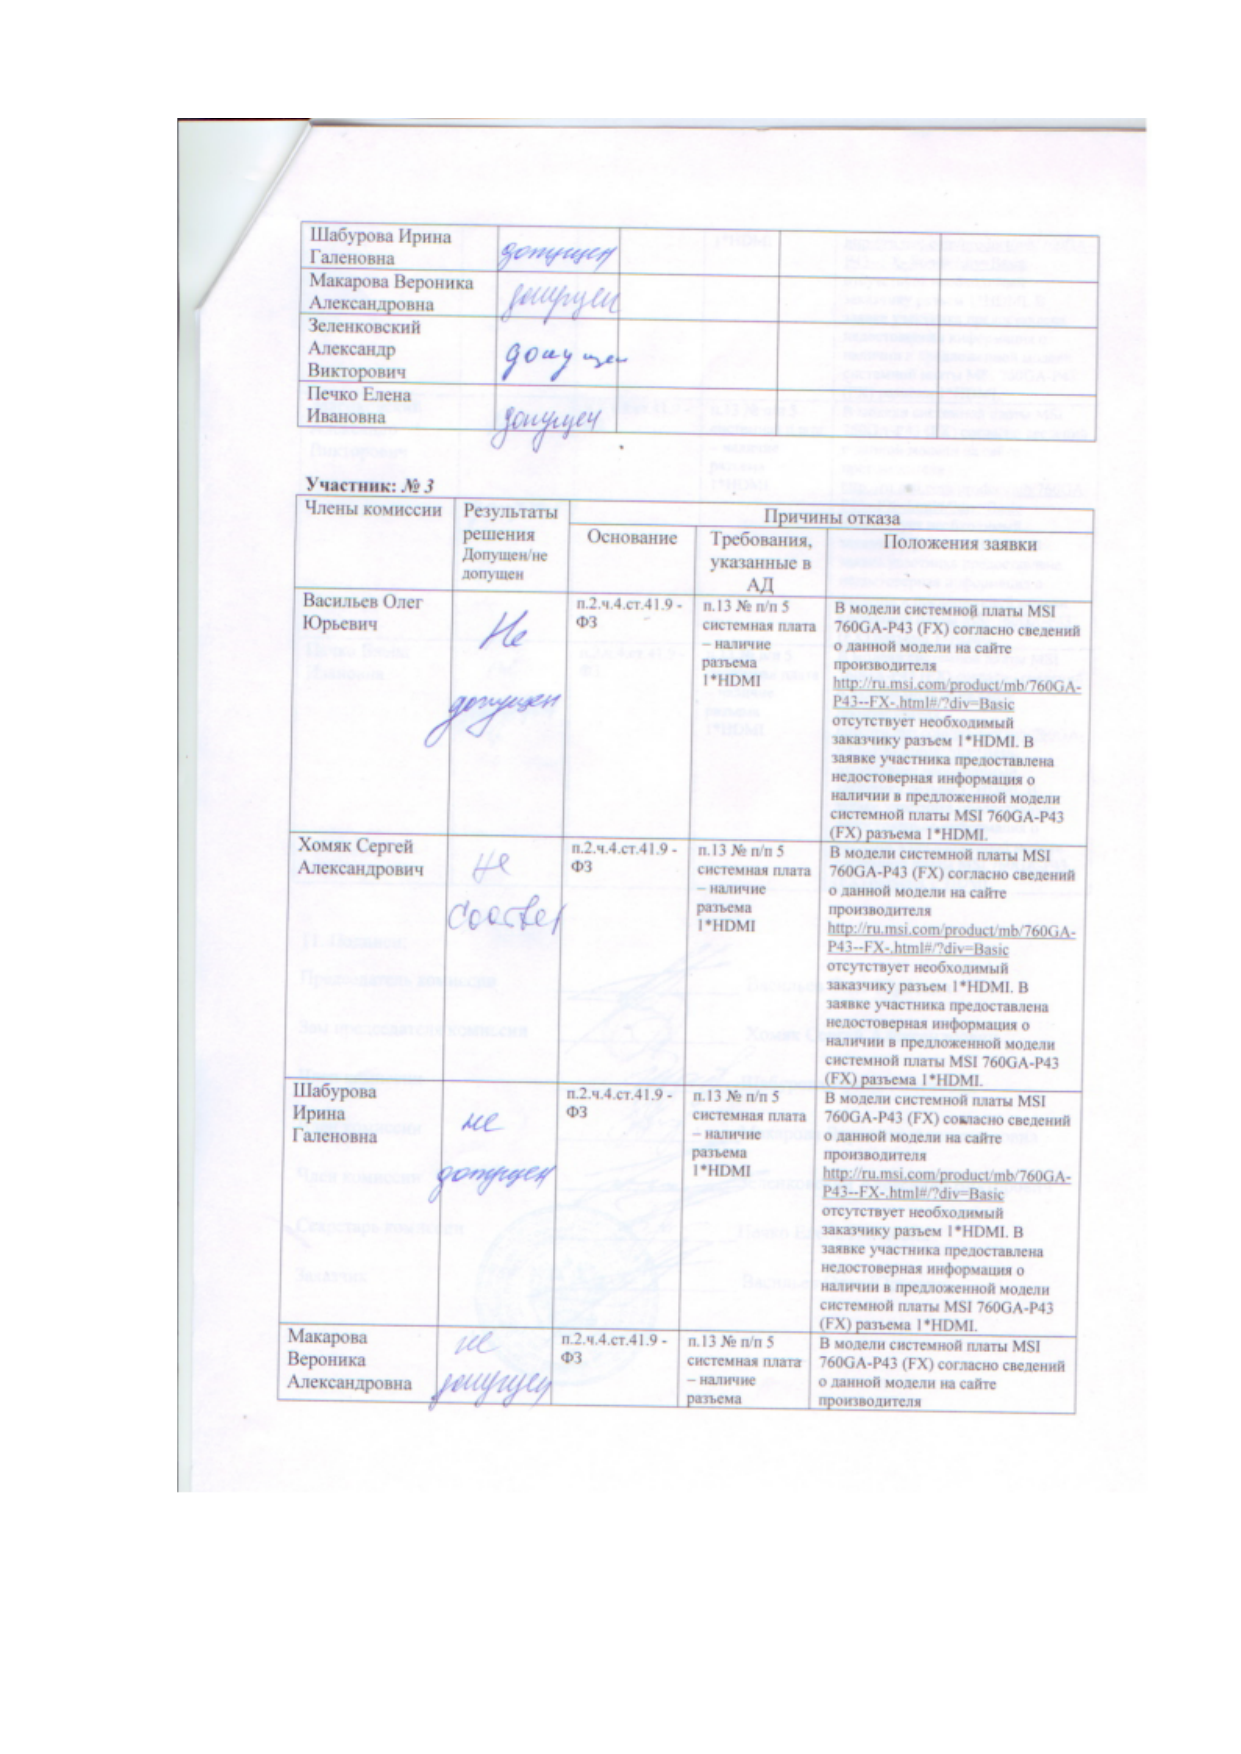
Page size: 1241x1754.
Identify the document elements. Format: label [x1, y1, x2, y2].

picture [177, 118, 1152, 1494]
